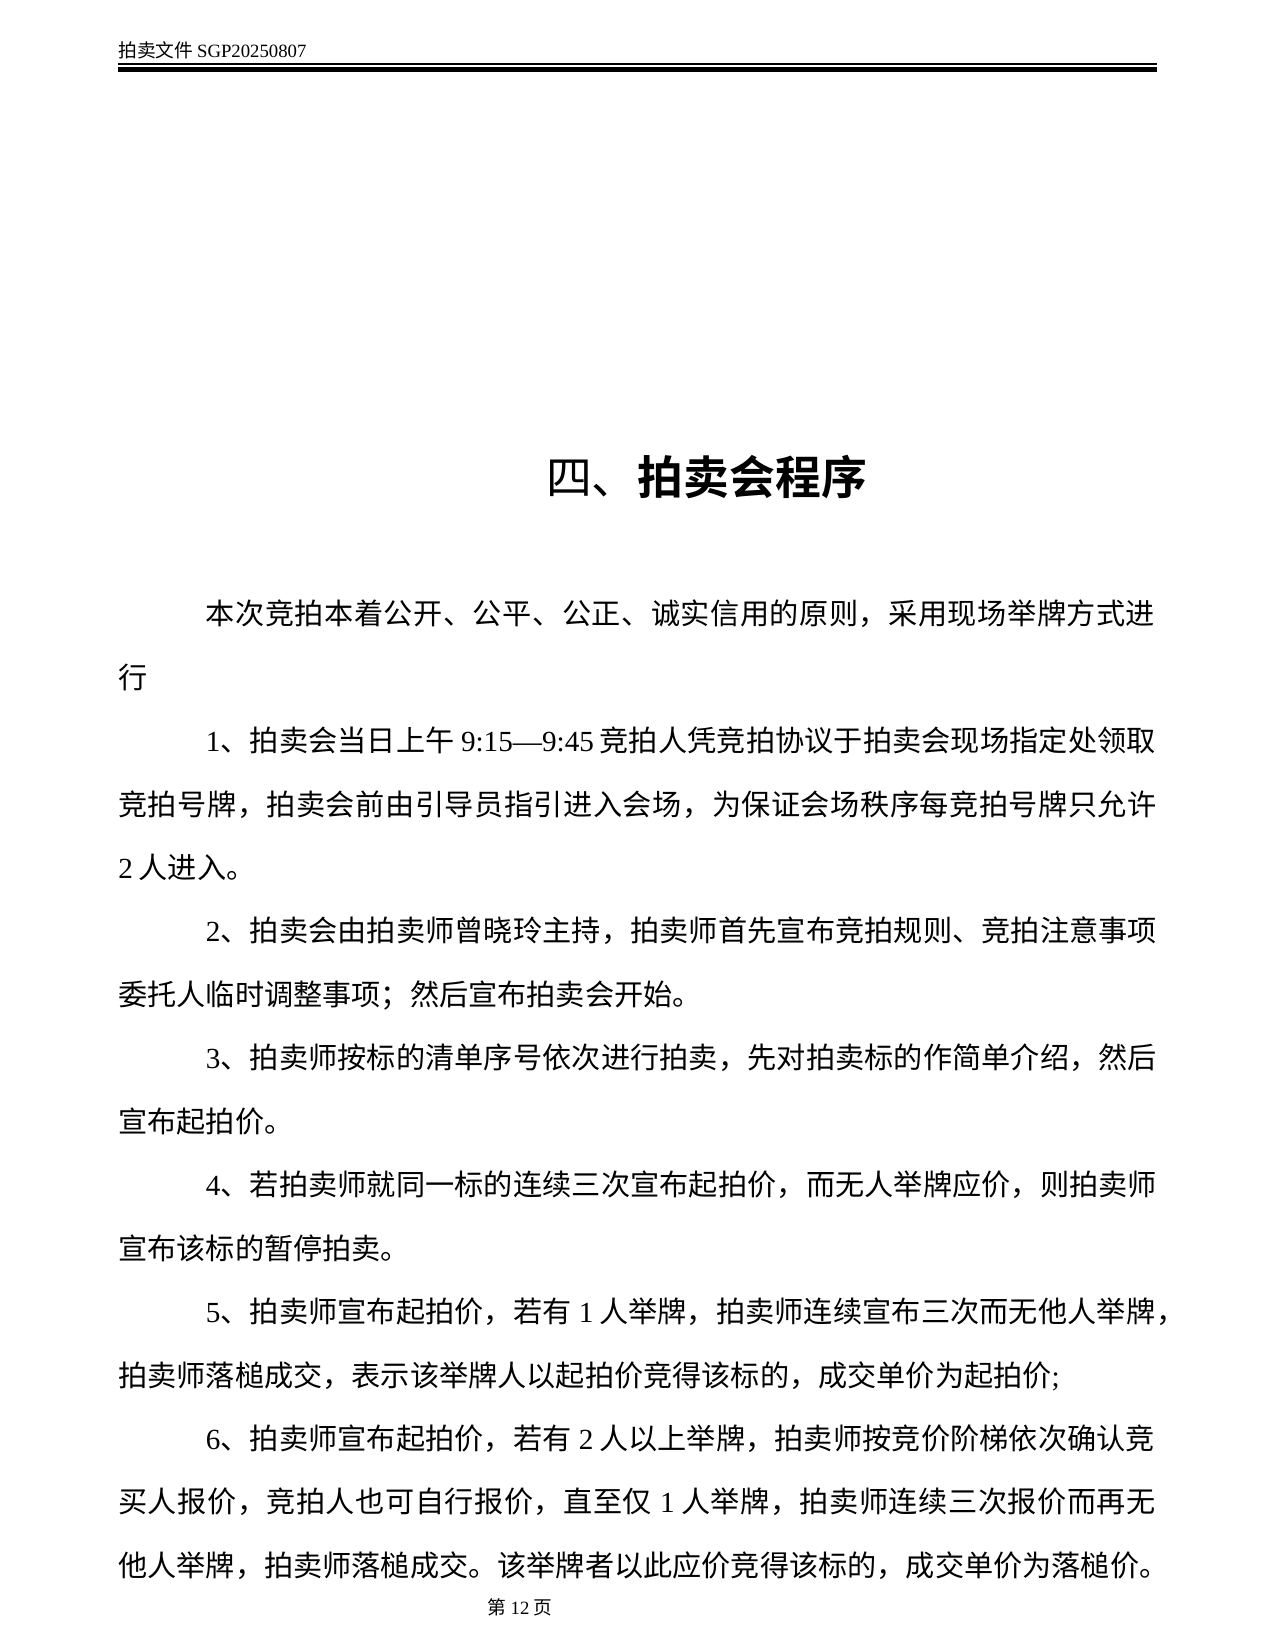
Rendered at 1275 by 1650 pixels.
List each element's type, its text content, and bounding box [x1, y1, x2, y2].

text 四、拍卖会程序 [118, 441, 1157, 507]
text 本次竞拍本着公开、公平、公正、诚实信用的原则，采用现场举牌方式进行 [118, 591, 1157, 697]
text 4、若拍卖师就同一标的连续三次宣布起拍价，而无人举牌应价，则拍卖师宣布该标的暂停拍卖。 [118, 1162, 1157, 1267]
text 5、拍卖师宣布起拍价，若有1人举牌，拍卖师连续宣布三次而无他人举牌，拍卖师落槌成交，表示该举牌人以起拍价竞得该标的，成交单价为起拍价; [118, 1289, 1157, 1394]
text 6、拍卖师宣布起拍价，若有2人以上举牌，拍卖师按竞价阶梯依次确认竞买人报价，竞拍人也可自行报价，直至仅1人举牌，拍卖师连续三次报价而再无他人举牌，拍卖师落槌成交。该举牌者以此应价竞得该标的，成交单价为落槌价。 [118, 1416, 1157, 1585]
text 3、拍卖师按标的清单序号依次进行拍卖，先对拍卖标的作简单介绍，然后宣布起拍价。 [118, 1035, 1157, 1141]
text 2、拍卖会由拍卖师曾晓玲主持，拍卖师首先宣布竞拍规则、竞拍注意事项、委托人临时调整事项；然后宣布拍卖会开始。 [118, 908, 1157, 1014]
text 1、拍卖会当日上午9:15—9:45竞拍人凭竞拍协议于拍卖会现场指定处领取竞拍号牌，拍卖会前由引导员指引进入会场，为保证会场秩序每竞拍号牌只允许2人进入。 [118, 718, 1157, 887]
